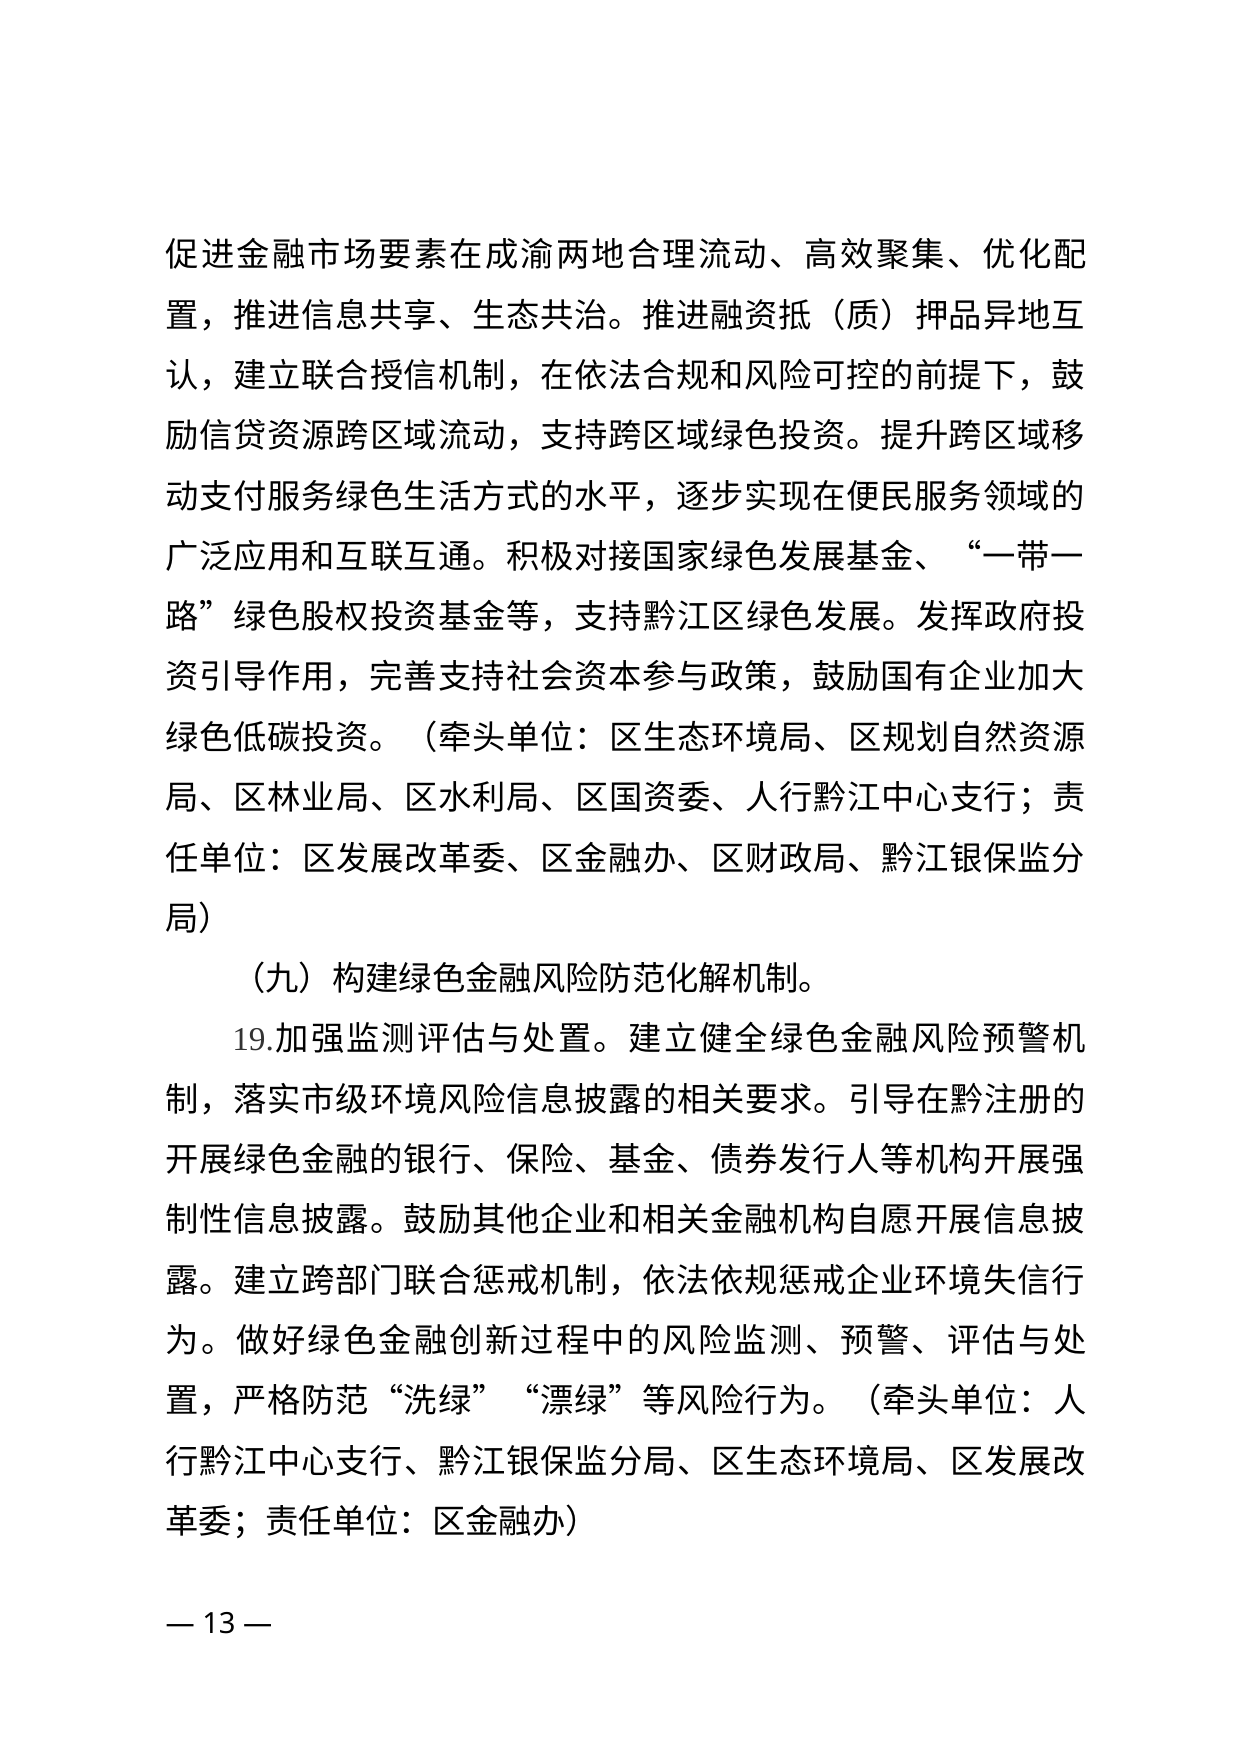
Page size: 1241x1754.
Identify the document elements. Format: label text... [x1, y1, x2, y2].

text （九）构建绿色金融风险防范化解机制。 [165, 942, 1087, 1003]
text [165, 218, 1087, 942]
text 19.加强监测评估与处置。建立健全绿色金融风险预警机制，落实市级环境风险信息披露的相关要求。引导在黔注册的开展绿色金融的银行、保险、基金、债券发行人等机构开展强制性信息披露。鼓励其他企业和相关金融机构自愿开展信息披露。建立跨部门联合惩戒机制，依法依规惩戒企业环境失信行为。做好绿色金融创新过程中的风险监测、预警、评估与处置，严格防范“洗绿”“漂绿”等风险行为。（牵头单位：人行黔江中心支行、黔江银保监分局、区生态环境局、区发展改革委；责任单位：区金融办） [165, 1003, 1087, 1545]
